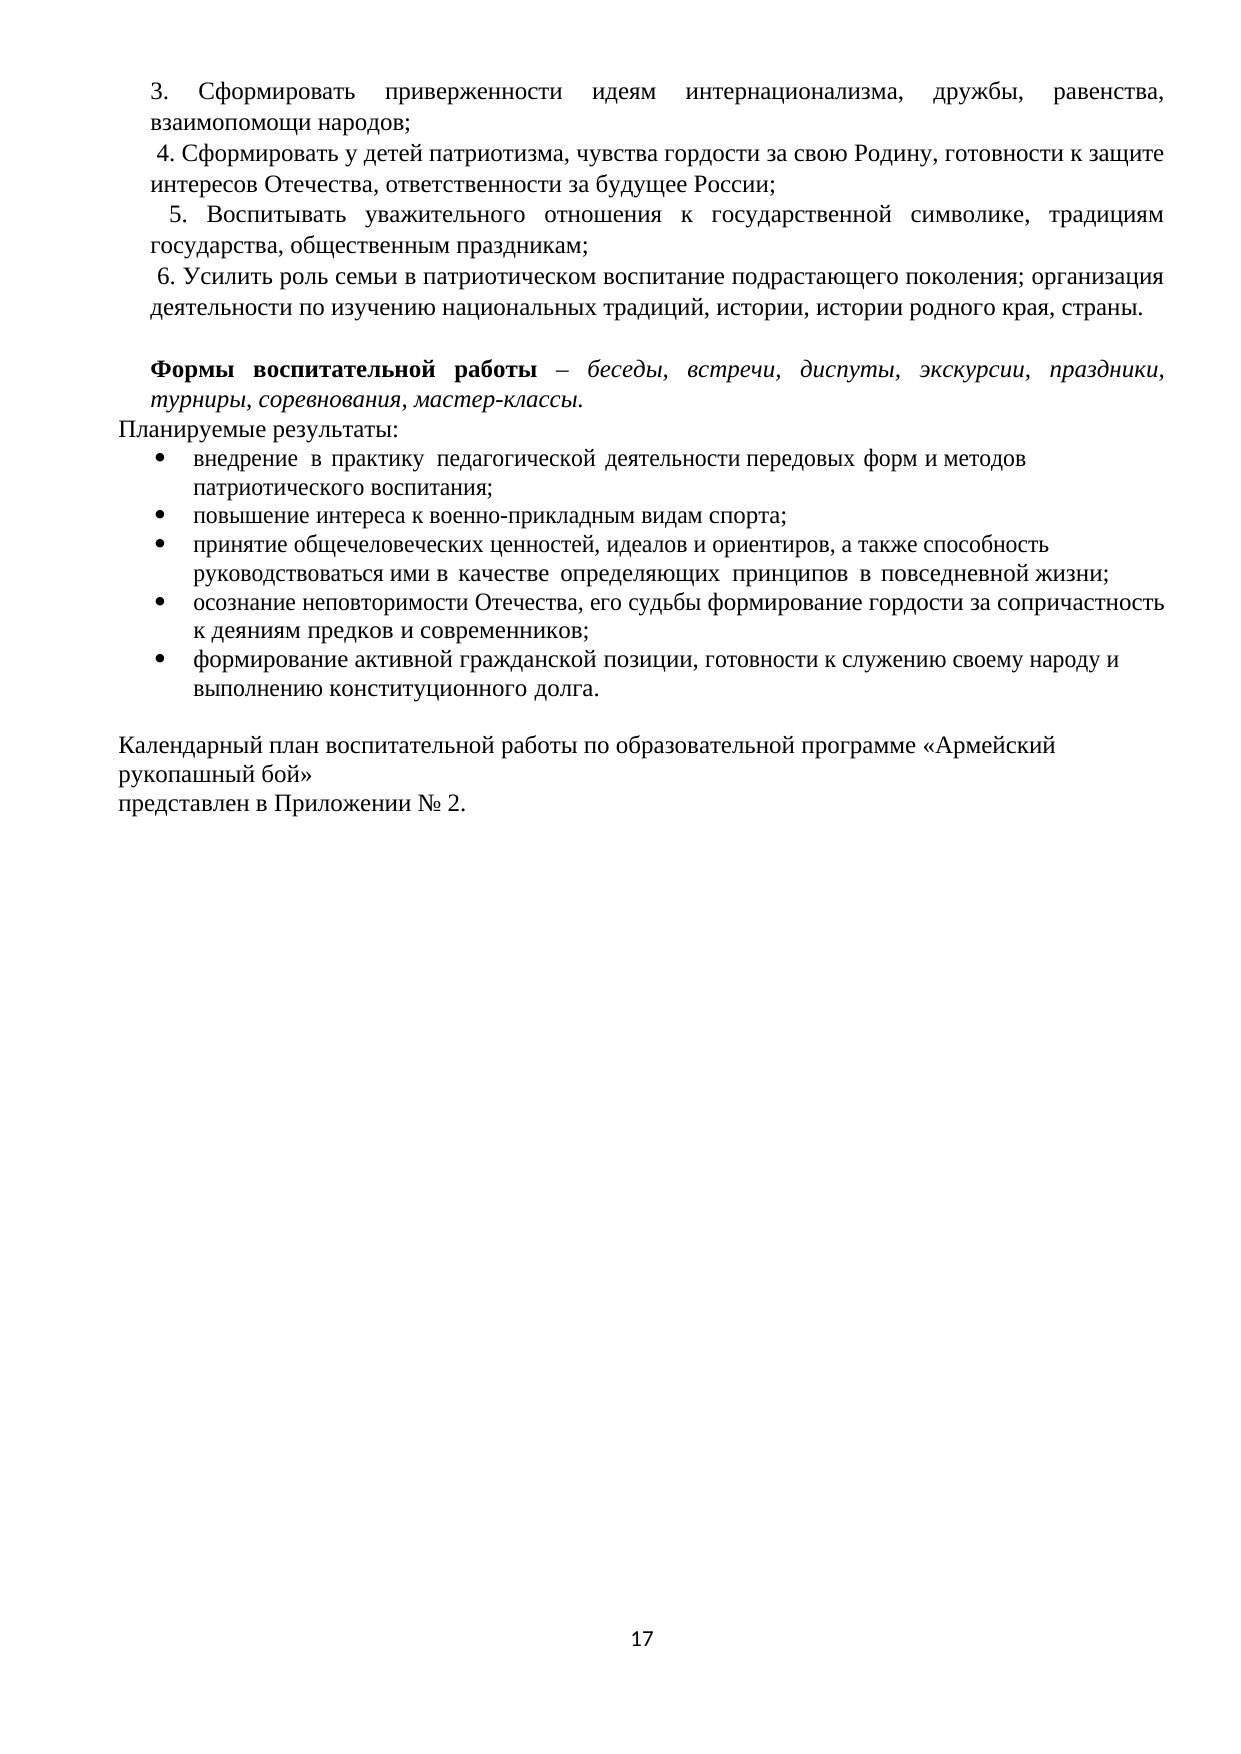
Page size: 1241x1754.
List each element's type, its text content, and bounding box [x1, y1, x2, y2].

list принятие общечеловеческих ценностей, идеалов и ориентиров, а также способность руководствоваться ими в качестве определяющих принципов в повседневной жизни; [156, 529, 1165, 587]
text Планируемые результаты: [118, 414, 1165, 443]
text 4. Сформировать у детей патриотизма, чувства гордости за свою Родину, готовности к защите интересов Отечества, ответственности за будущее России; [150, 137, 1165, 198]
list осознание неповторимости Отечества, его судьбы формирование гордости за сопричастность к деяниям предков и современников; [156, 587, 1165, 644]
text 6. Усилить роль семьи в патриотическом воспитание подрастающего поколения; организация деятельности по изучению национальных традиций, истории, истории родного края, страны. [150, 260, 1165, 322]
text представлен в Приложении № 2. [118, 788, 1165, 817]
text 5. Воспитывать уважительного отношения к государственной символике, традициям государства, общественным праздникам; [150, 198, 1165, 260]
text Формы воспитательной работы – беседы, встречи, диспуты, экскурсии, праздники, турниры, соревнования, мастер-классы. [150, 352, 1165, 414]
list формирование активной гражданской позиции, готовности к служению своему народу и выполнению конституционного долга. [156, 644, 1165, 702]
list повышение интереса к военно-прикладным видам спорта; [156, 500, 1165, 529]
list внедрение в практику педагогической деятельности передовых форм и методов патриотического воспитания; [156, 443, 1165, 500]
text Календарный план воспитательной работы по образовательной программе «Армейский рукопашный бой» [118, 730, 1165, 788]
text 3. Сформировать приверженности идеям интернационализма, дружбы, равенства, взаимопомощи народов; [150, 75, 1165, 137]
